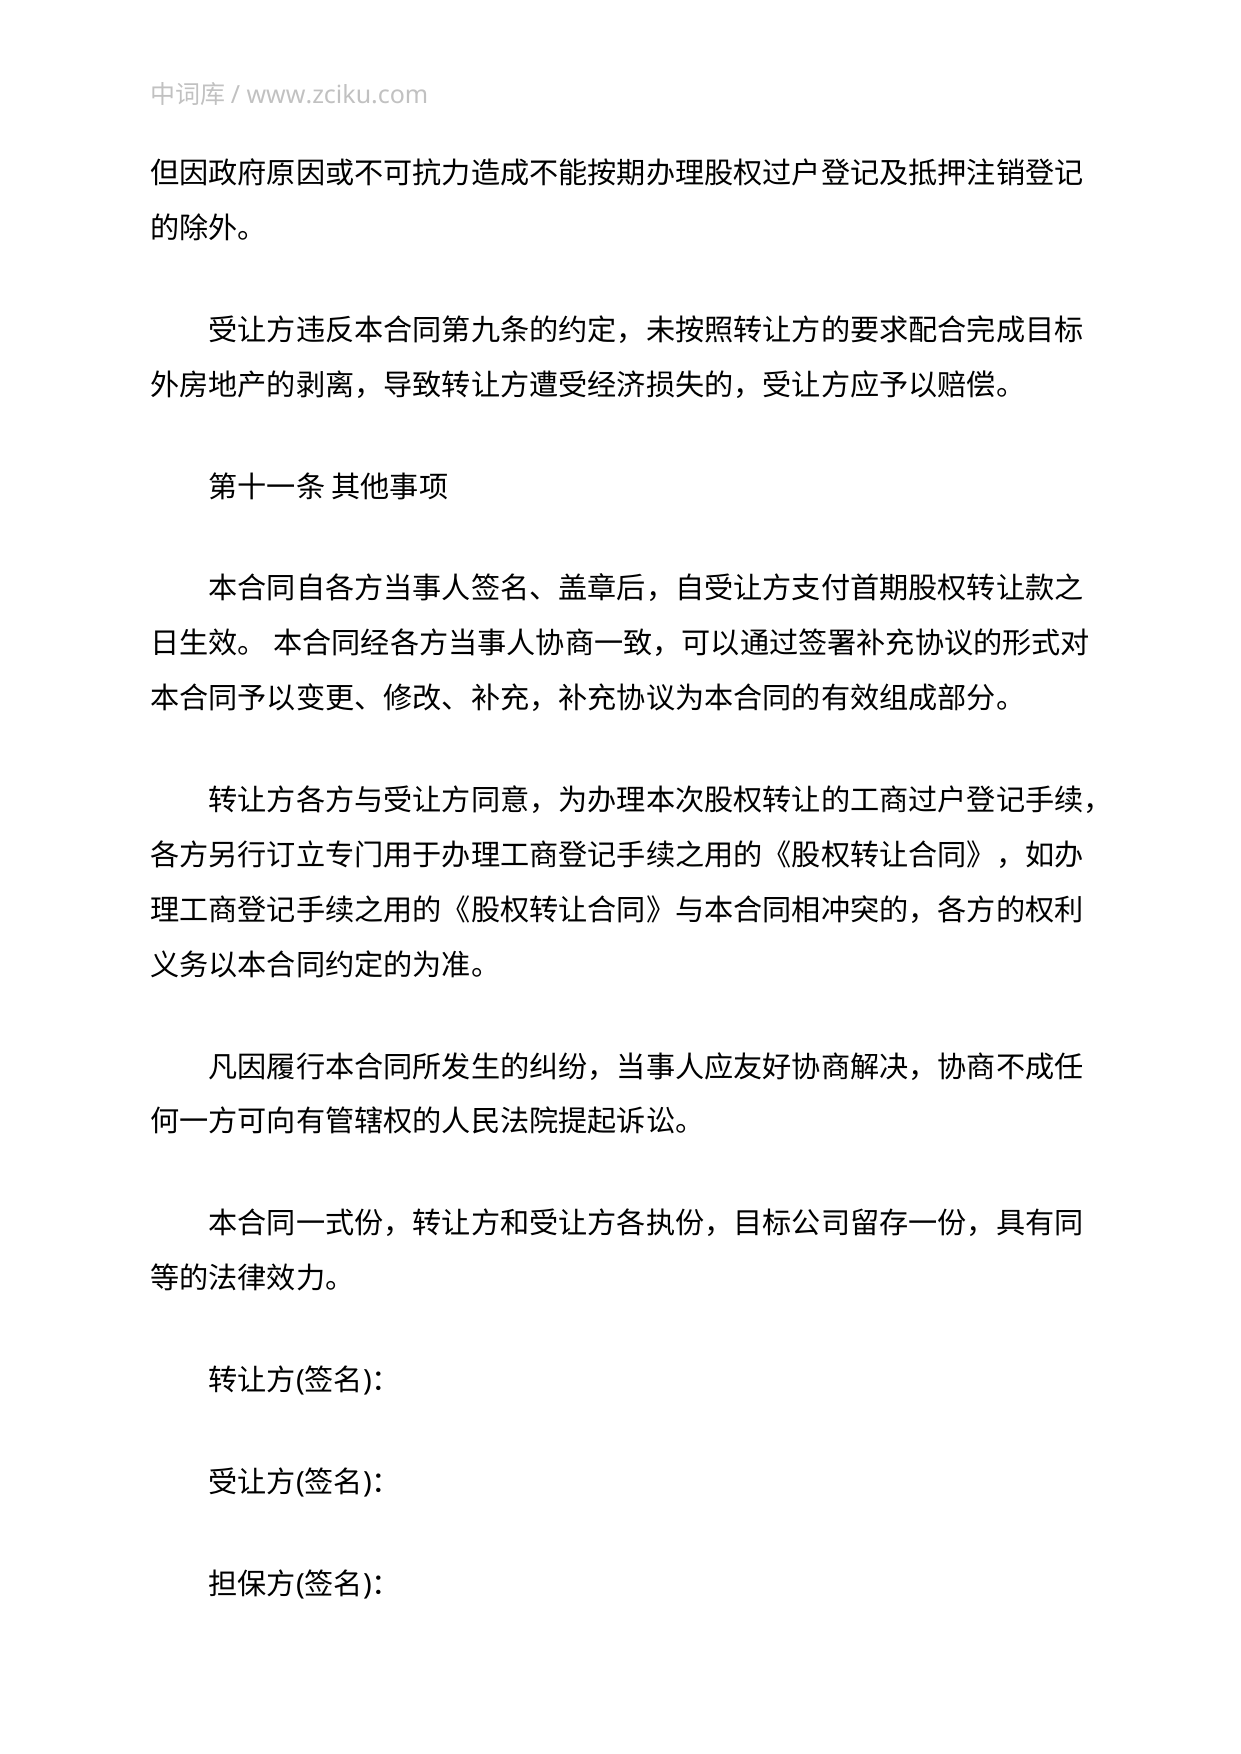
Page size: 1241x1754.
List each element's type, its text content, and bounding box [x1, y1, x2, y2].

text 担保方(签名)： [150, 1560, 1090, 1603]
text 第十一条 其他事项 [150, 463, 1090, 506]
text 受让方违反本合同第九条的约定，未按照转让方的要求配合完成目标外房地产的剥离，导致转让方遭受经济损失的，受让方应予以赔偿。 [150, 307, 1090, 404]
text 本合同自各方当事人签名、盖章后，自受让方支付首期股权转让款之日生效。 本合同经各方当事人协商一致，可以通过签署补充协议的形式对本合同予以变更、修改、补充，补充协议为本合同的有效组成部分。 [150, 565, 1090, 717]
text 转让方(签名)： [150, 1356, 1090, 1399]
text 转让方各方与受让方同意，为办理本次股权转让的工商过户登记手续，各方另行订立专门用于办理工商登记手续之用的《股权转让合同》，如办理工商登记手续之用的《股权转让合同》与本合同相冲突的，各方的权利义务以本合同约定的为准。 [150, 777, 1090, 984]
text 凡因履行本合同所发生的纠纷，当事人应友好协商解决，协商不成任何一方可向有管辖权的人民法院提起诉讼。 [150, 1043, 1090, 1140]
text 受让方(签名)： [150, 1458, 1090, 1501]
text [150, 150, 1090, 247]
text 本合同一式份，转让方和受让方各执份，目标公司留存一份，具有同等的法律效力。 [150, 1200, 1090, 1297]
